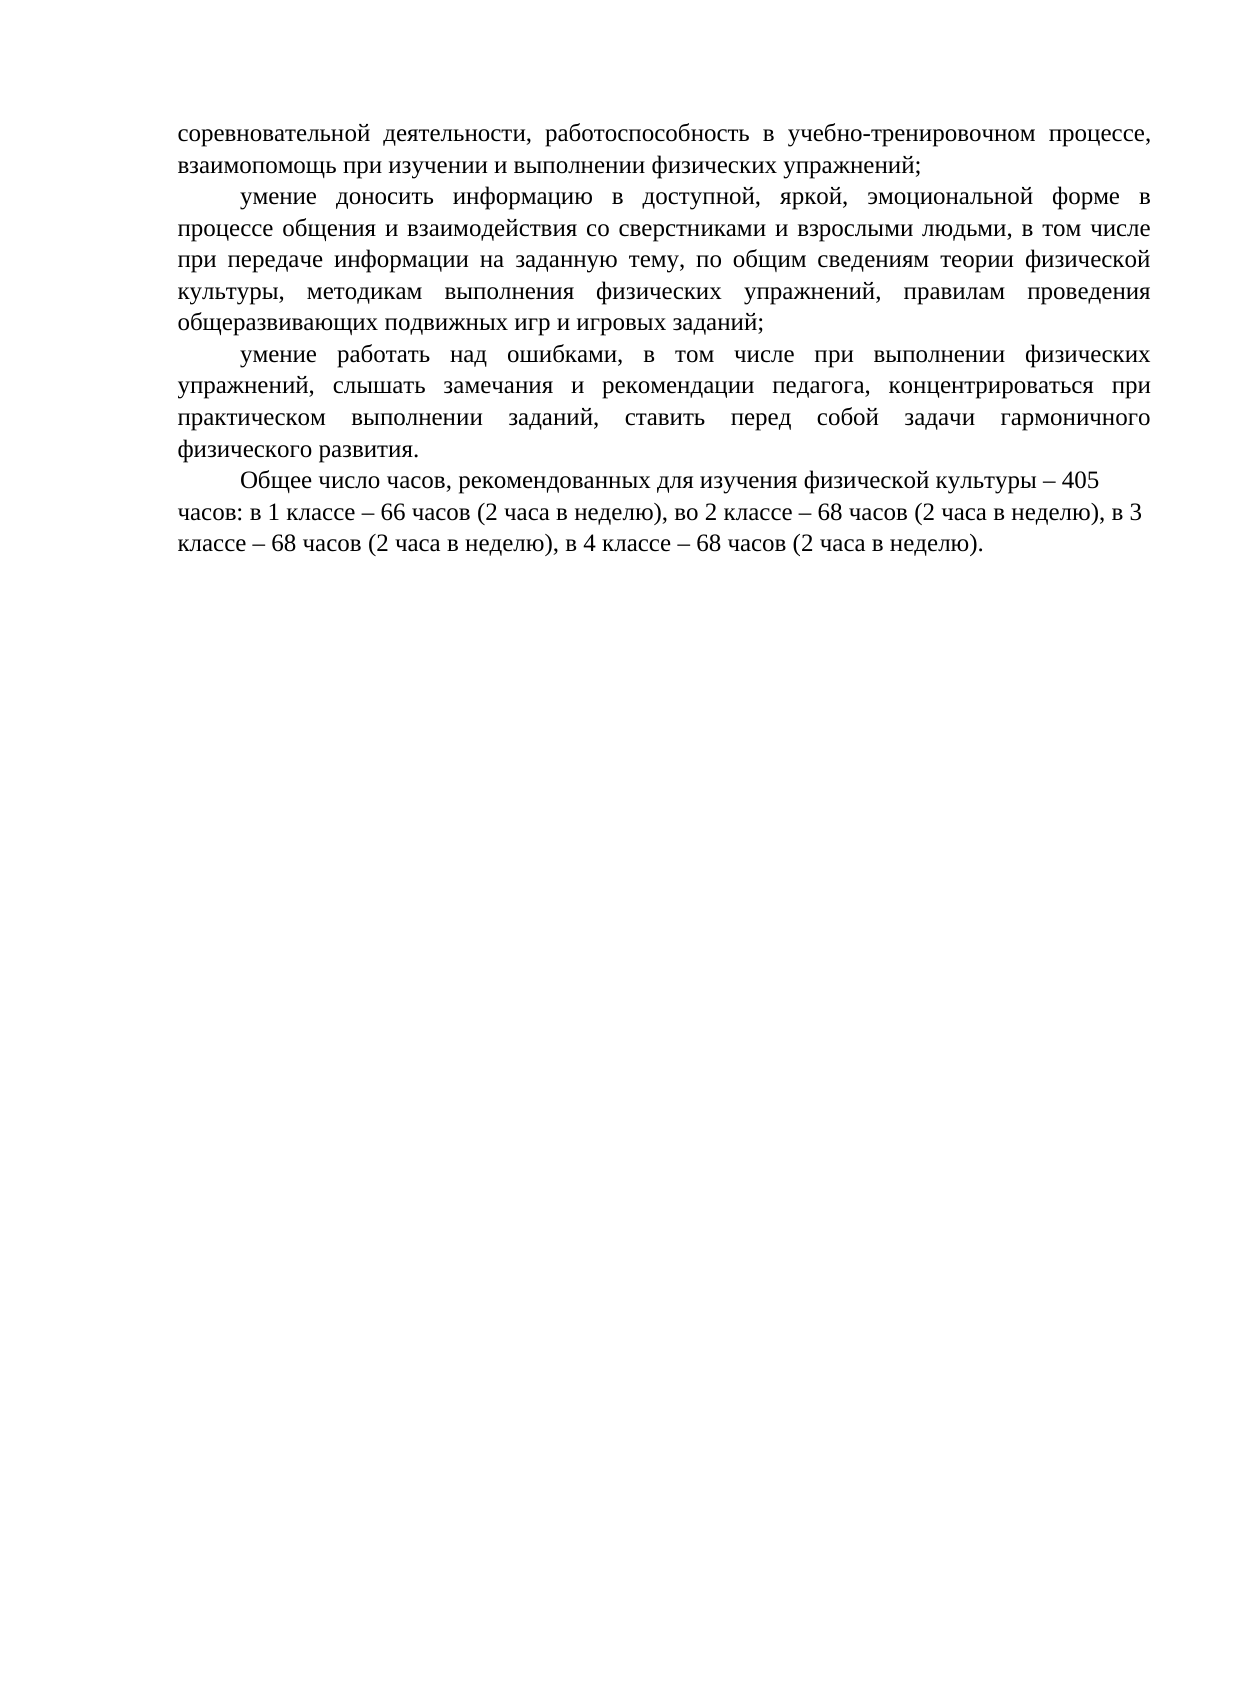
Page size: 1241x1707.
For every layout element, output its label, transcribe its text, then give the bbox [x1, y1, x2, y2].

text Общее число часов, рекомендованных для изучения физической культуры – 405 часов: в 1 классе – 66 часов (2 часа в неделю), во 2 классе – 68 часов (2 часа в неделю), в 3 классе – 68 часов (2 часа в неделю), в 4 классе – 68 часов (2 часа в неделю). [177, 465, 1152, 557]
text умение работать над ошибками, в том числе при выполнении физических упражнений, слышать замечания и рекомендации педагога, концентрироваться при практическом выполнении заданий, ставить перед собой задачи гармоничного физического развития. [177, 339, 1152, 462]
text умение доносить информацию в доступной, яркой, эмоциональной форме в процессе общения и взаимодействия со сверстниками и взрослыми людьми, в том числе при передаче информации на заданную тему, по общим сведениям теории физической культуры, методикам выполнения физических упражнений, правилам проведения общеразвивающих подвижных игр и игровых заданий; [177, 181, 1152, 336]
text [177, 118, 1152, 178]
